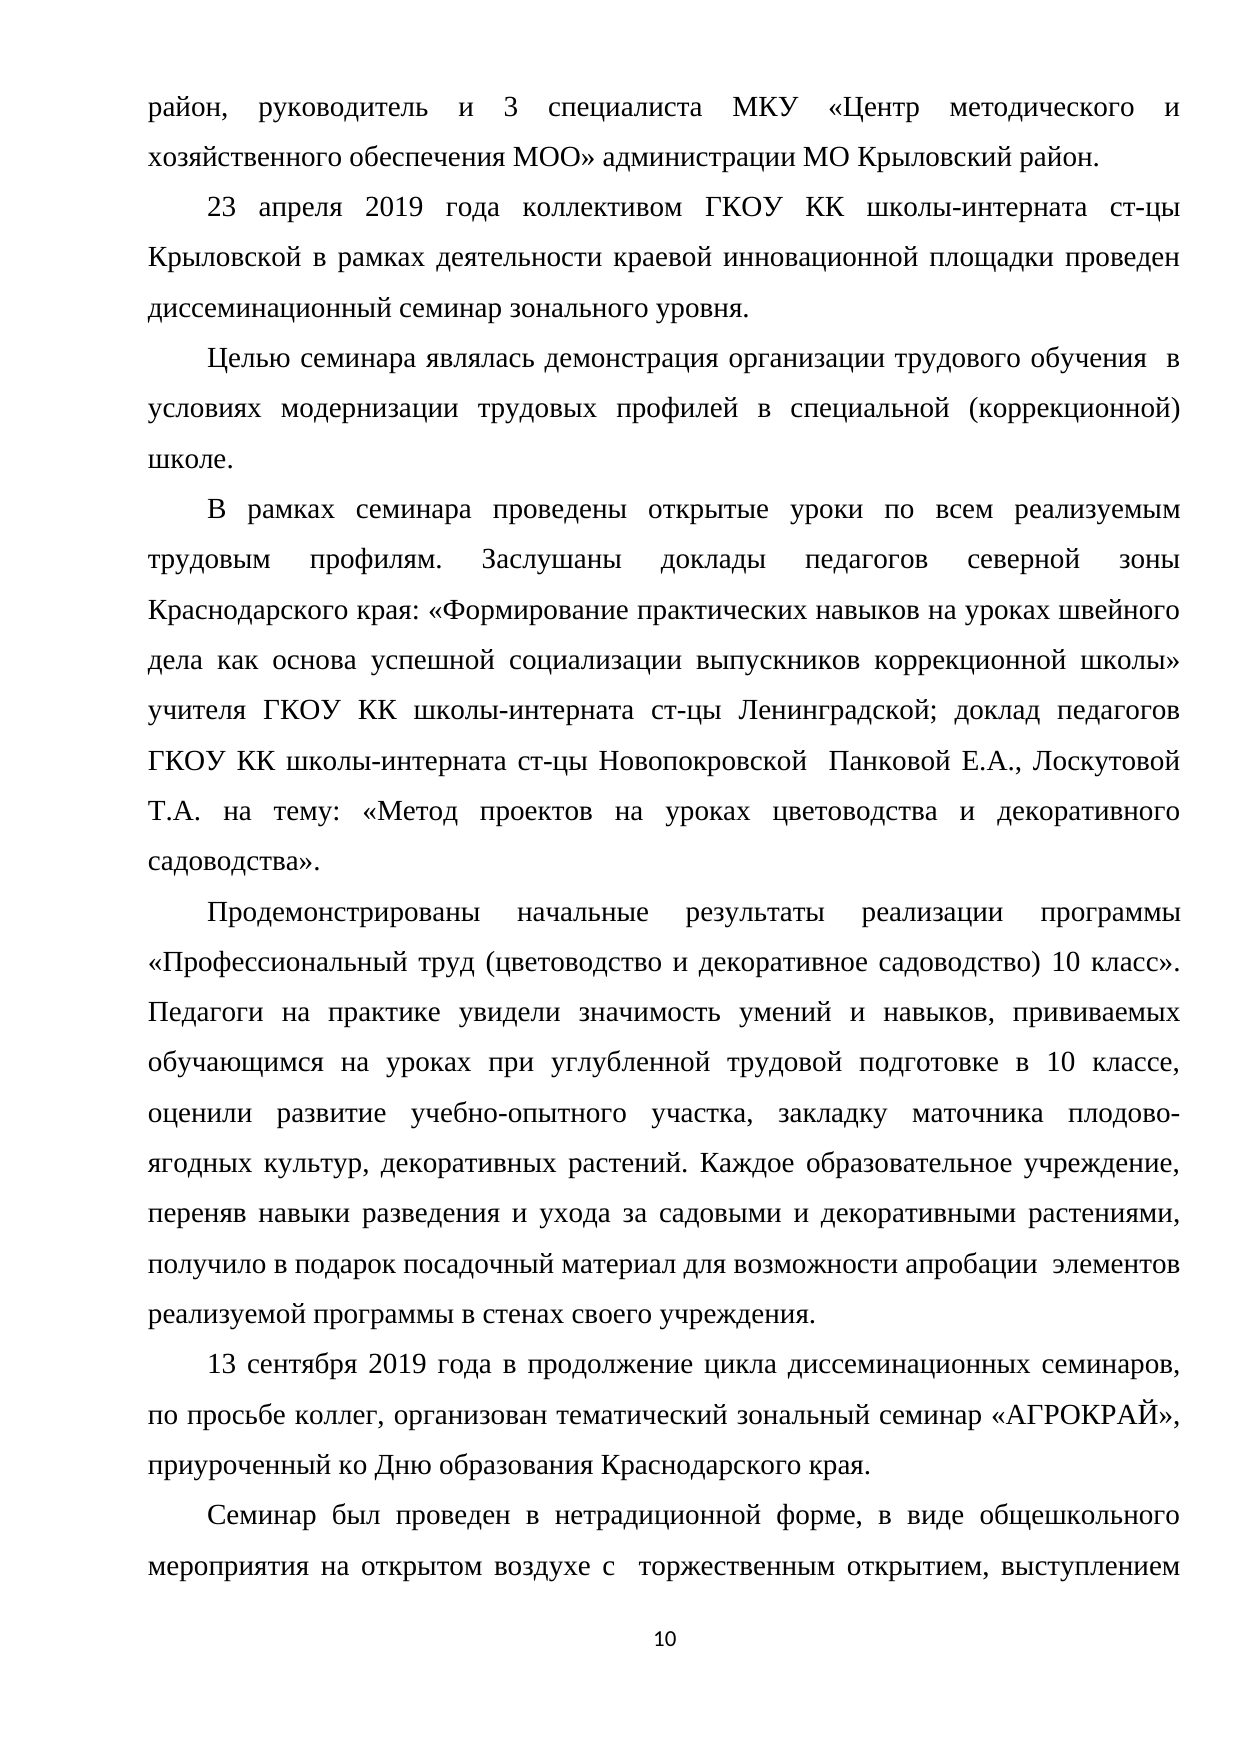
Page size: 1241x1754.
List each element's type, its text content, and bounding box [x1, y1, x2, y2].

text В рамках семинара проведены открытые уроки по всем реализуемым трудовым профилям. Заслушаны доклады педагогов северной зоны Краснодарского края: «Формирование практических навыков на уроках швейного дела как основа успешной социализации выпускников коррекционной школы» учителя ГКОУ КК школы-интерната ст-цы Ленинградской; доклад педагогов ГКОУ КК школы-интерната ст-цы Новопокровской Панковой Е.А., Лоскутовой Т.А. на тему: «Метод проектов на уроках цветоводства и декоративного садоводства». [148, 491, 1181, 877]
text 23 апреля 2019 года коллективом ГКОУ КК школы-интерната ст-цы Крыловской в рамках деятельности краевой инновационной площадки проведен диссеминационный семинар зонального уровня. [148, 189, 1181, 323]
text Продемонстрированы начальные результаты реализации программы «Профессиональный труд (цветоводство и декоративное садоводство) 10 класс». Педагоги на практике увидели значимость умений и навыков, прививаемых обучающимся на уроках при углубленной трудовой подготовке в 10 классе, оценили развитие учебно-опытного участка, закладку маточника плодово-ягодных культур, декоративных растений. Каждое образовательное учреждение, переняв навыки разведения и ухода за садовыми и декоративными растениями, получило в подарок посадочный материал для возможности апробации элементов реализуемой программы в стенах своего учреждения. [148, 894, 1181, 1330]
text 13 сентября 2019 года в продолжение цикла диссеминационных семинаров, по просьбе коллег, организован тематический зональный семинар «АГРОКРАЙ», приуроченный ко Дню образования Краснодарского края. [148, 1346, 1181, 1481]
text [148, 89, 1181, 172]
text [148, 1497, 1181, 1581]
text Целью семинара являлась демонстрация организации трудового обучения в условиях модернизации трудовых профилей в специальной (коррекционной) школе. [148, 340, 1181, 474]
